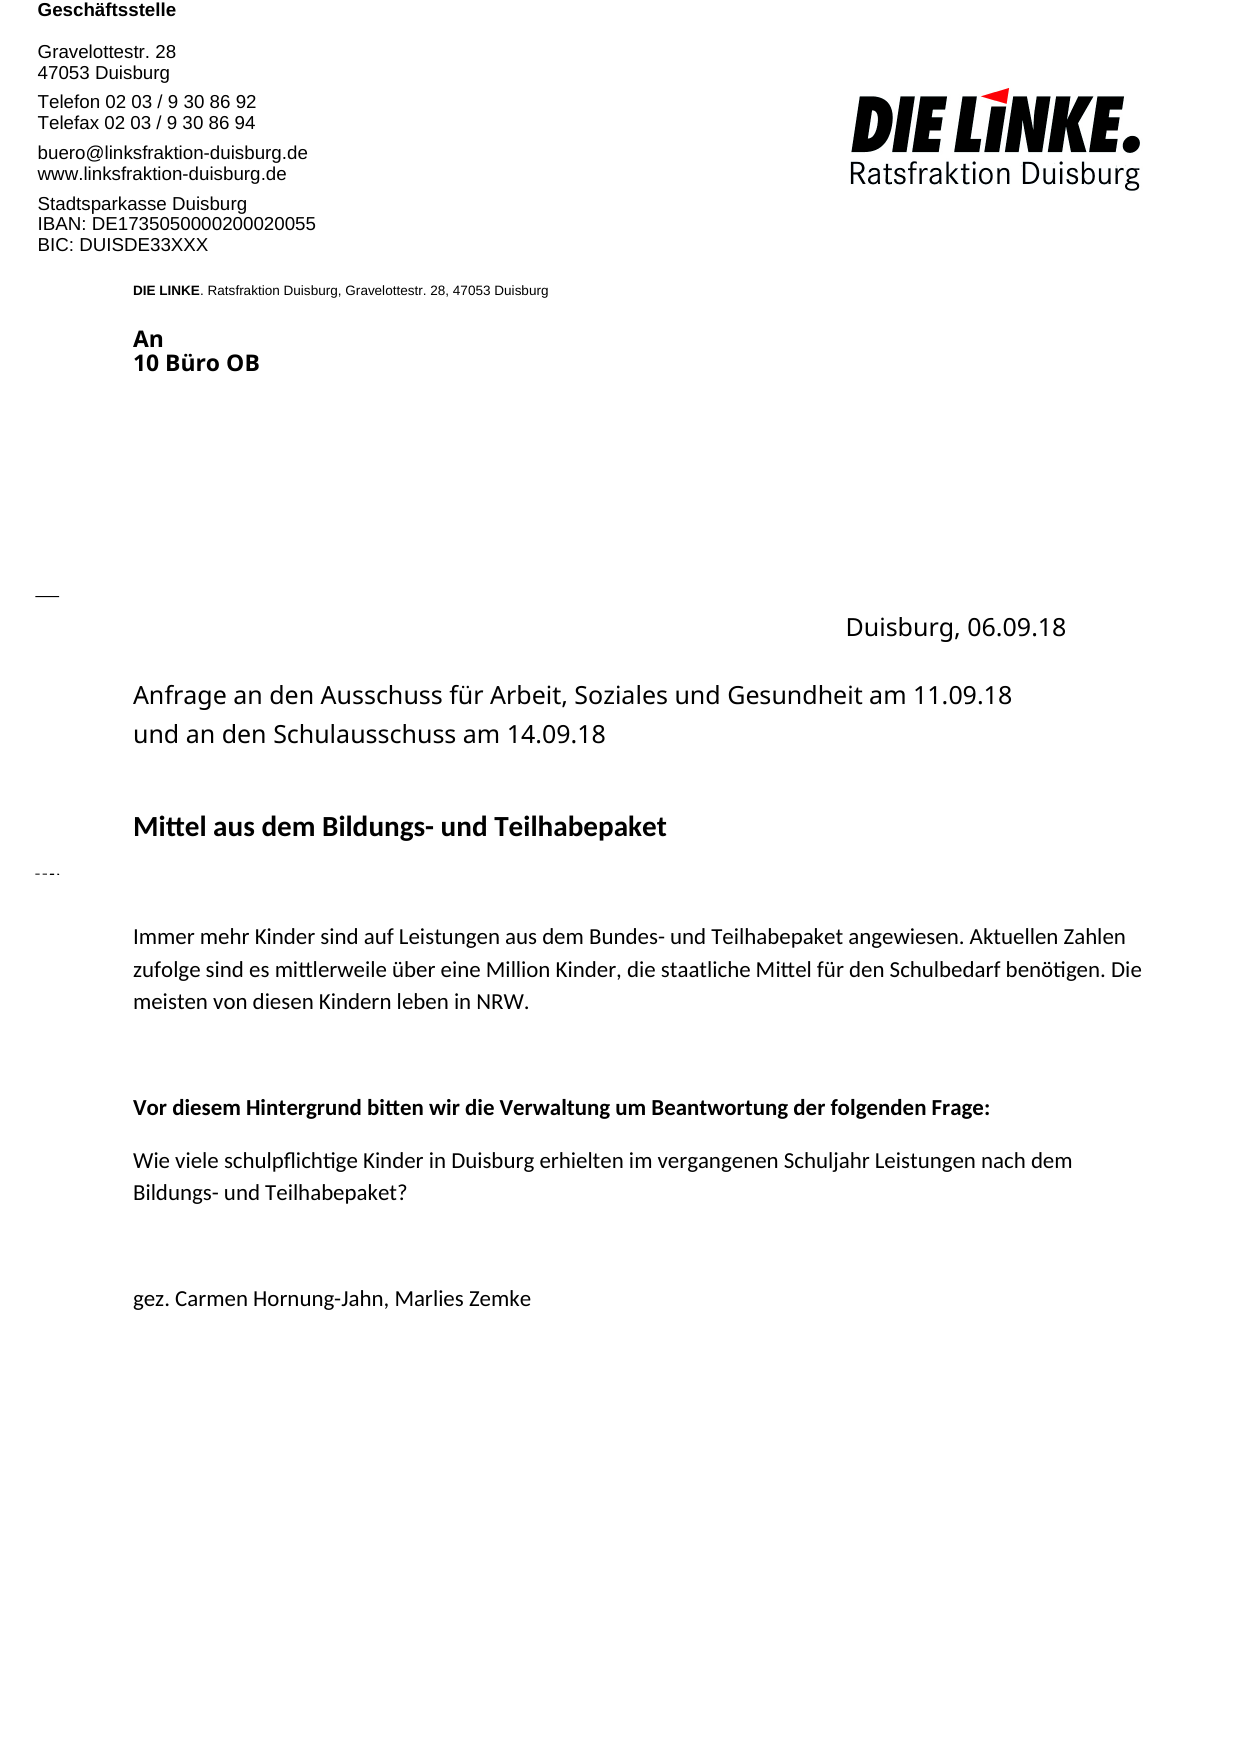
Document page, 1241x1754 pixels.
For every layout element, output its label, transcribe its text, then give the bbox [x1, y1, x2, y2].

text Wie viele schulpflichtige Kinder in Duisburg erhielten im vergangenen Schuljahr Leistungen nach dem Bildungs- und Teilhabepaket? [133, 1146, 1146, 1206]
picture [826, 70, 1165, 200]
text Immer mehr Kinder sind auf Leistungen aus dem Bundes- und Teilhabepaket angewiesen. Aktuellen Zahlen zufolge sind es mittlerweile über eine Million Kinder, die staatliche Mittel für den Schulbedarf benötigen. Die meisten von diesen Kindern leben in NRW. [133, 922, 1146, 1015]
text Anfrage an den Ausschuss für Arbeit, Soziales und Gesundheit am 11.09.18 und an den Schulausschuss am 14.09.18 [133, 677, 1146, 783]
text Duisburg, 06.09.18 [845, 256, 1146, 643]
text gez. Carmen Hornung-Jahn, Marlies Zemke [133, 1284, 1146, 1312]
text Vor diesem Hintergrund bitten wir die Verwaltung um Beantwortung der folgenden Frage: [133, 1093, 1146, 1121]
text Mittel aus dem Bildungs- und Teilhabepaket [133, 808, 1146, 843]
